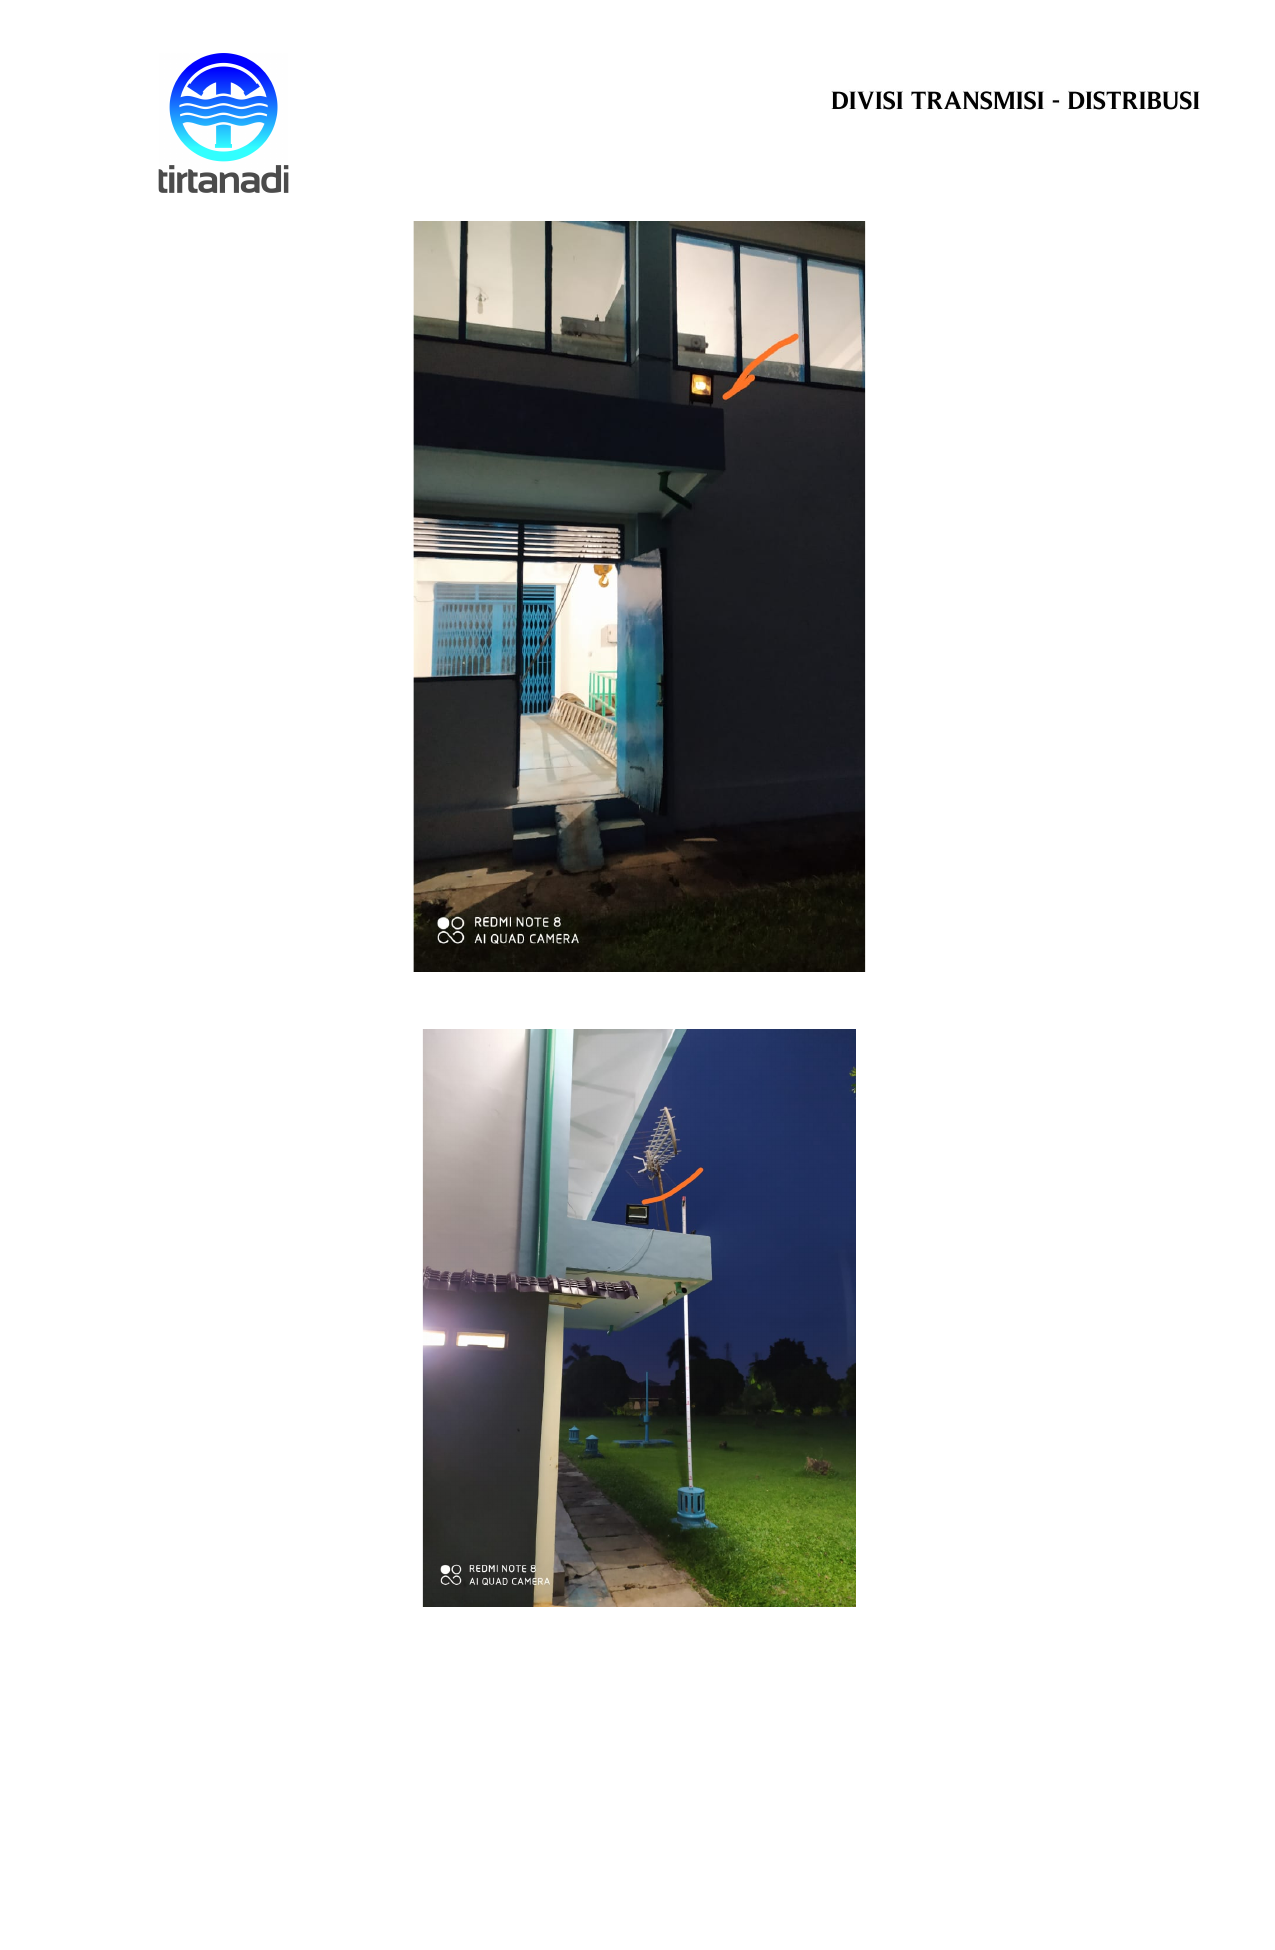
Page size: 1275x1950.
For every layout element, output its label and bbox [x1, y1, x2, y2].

picture [831, 85, 1214, 119]
picture [422, 1029, 856, 1607]
picture [413, 221, 866, 972]
picture [158, 53, 289, 193]
